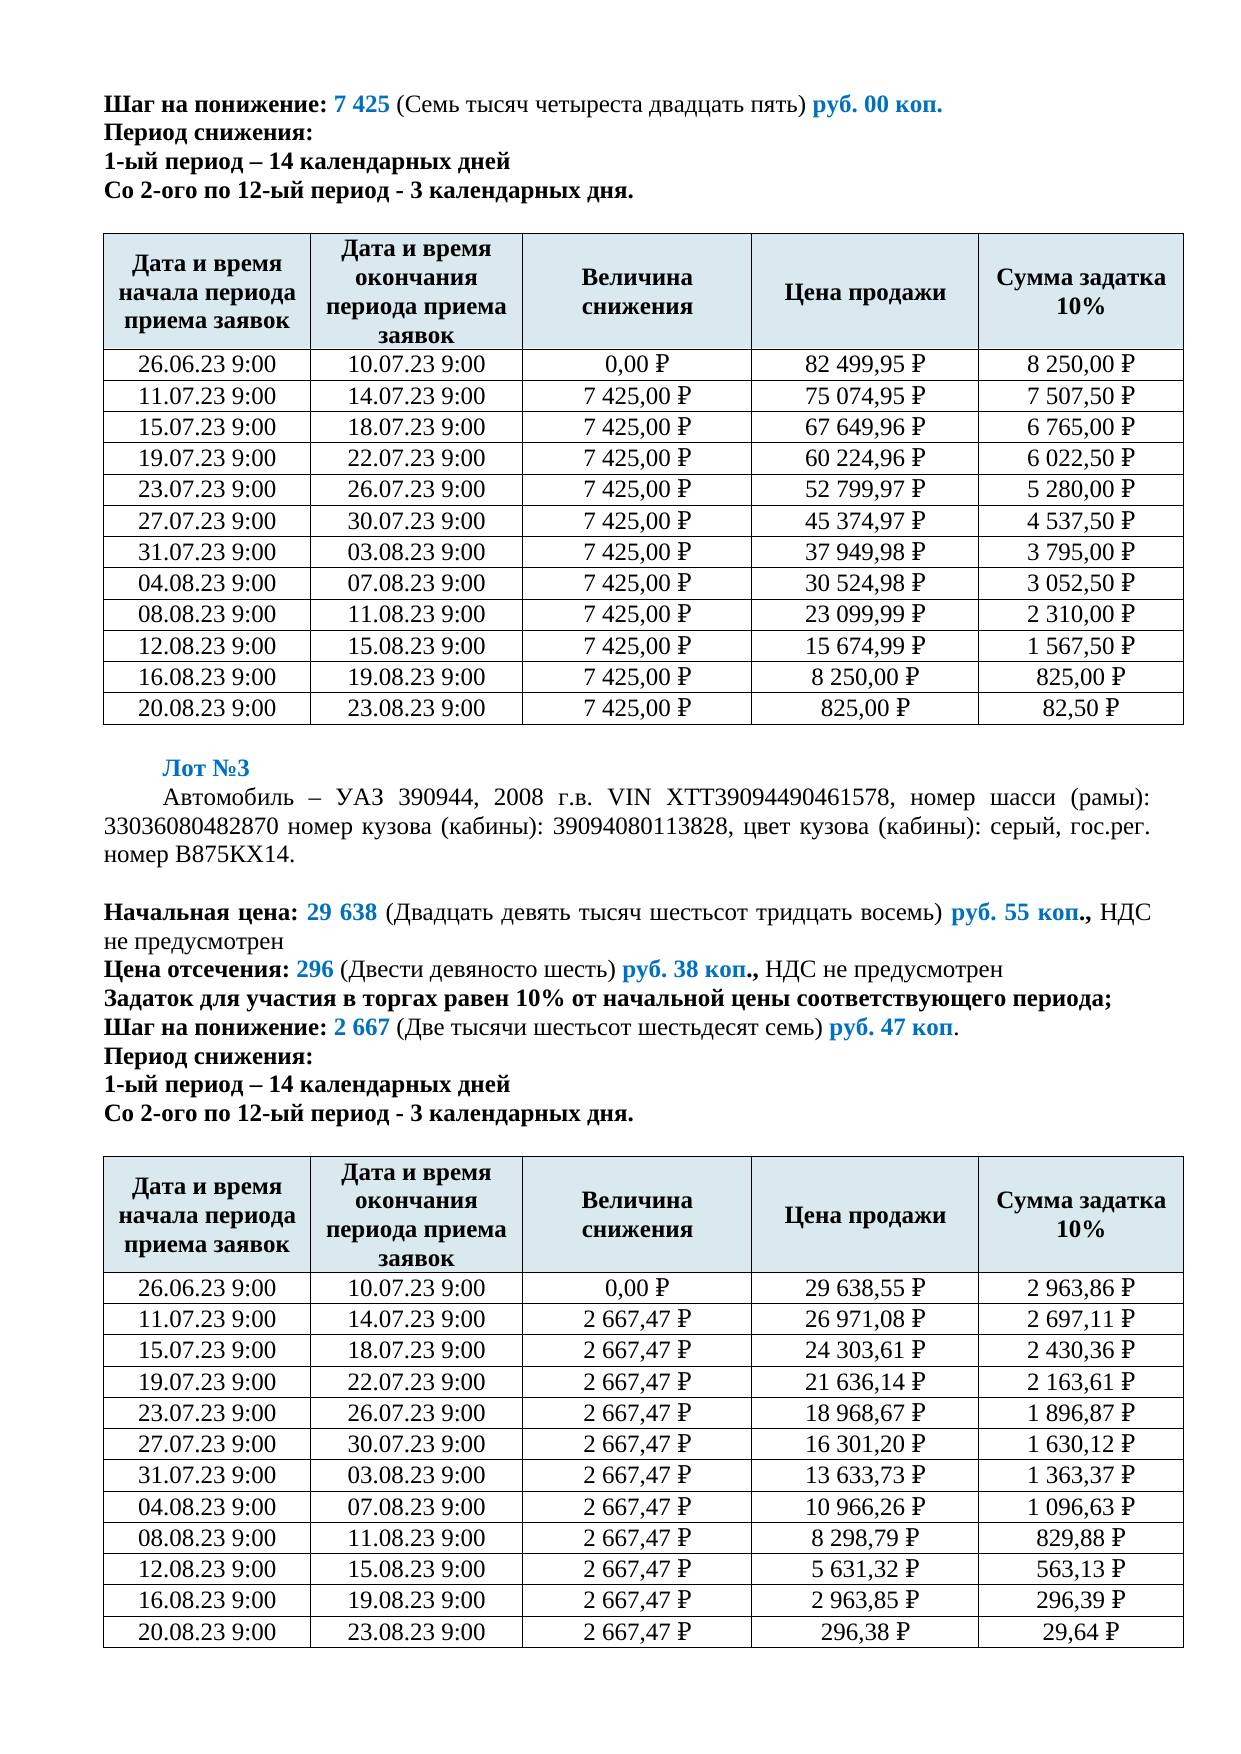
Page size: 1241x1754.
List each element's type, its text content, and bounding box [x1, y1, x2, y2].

table_cell 0,00 ₽ [523, 350, 751, 380]
table_cell 16.08.23 9:00 [104, 1585, 310, 1616]
table_cell 75 074,95 ₽ [752, 381, 978, 411]
text Со 2-ого по 12-ый период - 3 календарных дня. [103, 1098, 1152, 1127]
table_cell 31.07.23 9:00 [104, 537, 310, 567]
table_cell 296,39 ₽ [979, 1585, 1183, 1616]
table_cell 825,00 ₽ [979, 662, 1183, 692]
table_cell 07.08.23 9:00 [311, 1492, 522, 1522]
table_cell 7 425,00 ₽ [523, 537, 751, 567]
table_cell 29 638,55 ₽ [752, 1273, 978, 1303]
table_cell 15.08.23 9:00 [311, 631, 522, 661]
text Шаг на понижение: 2 667 (Две тысячи шестьсот шестьдесят семь) руб. 47 коп. [103, 1012, 1152, 1041]
table_cell 2 667,47 ₽ [523, 1429, 751, 1459]
table_header Величина снижения [523, 234, 751, 348]
text 1-ый период – 14 календарных дней [103, 1069, 1152, 1098]
table_cell 45 374,97 ₽ [752, 506, 978, 536]
text Автомобиль – УАЗ 390944, 2008 г.в. VIN ХТТ39094490461578, номер шасси (рамы): 33036080482870 номер кузова (кабины): 39094080113828, цвет кузова (кабины): серый, гос.рег. номер В875КХ14. [103, 782, 1152, 868]
table_cell 2 667,47 ₽ [523, 1367, 751, 1397]
table_cell 2 430,36 ₽ [979, 1335, 1183, 1366]
table_cell 8 298,79 ₽ [752, 1523, 978, 1553]
table_cell 1 567,50 ₽ [979, 631, 1183, 661]
table_cell 2 667,47 ₽ [523, 1460, 751, 1491]
table_cell 5 280,00 ₽ [979, 475, 1183, 505]
table_header Сумма задатка 10% [979, 1157, 1183, 1272]
table_cell 03.08.23 9:00 [311, 1460, 522, 1491]
table_cell 11.07.23 9:00 [104, 1304, 310, 1334]
table_cell 22.07.23 9:00 [311, 1367, 522, 1397]
table_cell 7 425,00 ₽ [523, 631, 751, 661]
table_cell 23.08.23 9:00 [311, 1617, 522, 1647]
table_cell 15.07.23 9:00 [104, 1335, 310, 1366]
table_cell 15 674,99 ₽ [752, 631, 978, 661]
table_cell 563,13 ₽ [979, 1554, 1183, 1584]
table_header Цена продажи [752, 1157, 978, 1272]
table_cell 11.08.23 9:00 [311, 1523, 522, 1553]
table_header Величина снижения [523, 1157, 751, 1272]
table_cell 13 633,73 ₽ [752, 1460, 978, 1491]
table_cell 825,00 ₽ [752, 693, 978, 723]
table_cell 11.07.23 9:00 [104, 381, 310, 411]
table_cell 0,00 ₽ [523, 1273, 751, 1303]
table_cell 37 949,98 ₽ [752, 537, 978, 567]
text Цена отсечения: 296 (Двести девяносто шесть) руб. 38 коп., НДС не предусмотрен [103, 954, 1152, 983]
table_cell 10 966,26 ₽ [752, 1492, 978, 1522]
table_cell 19.08.23 9:00 [311, 662, 522, 692]
table_cell 30.07.23 9:00 [311, 1429, 522, 1459]
table_cell 27.07.23 9:00 [104, 1429, 310, 1459]
text 1-ый период – 14 календарных дней [103, 146, 1152, 175]
table_cell 07.08.23 9:00 [311, 568, 522, 598]
table_cell 23 099,99 ₽ [752, 600, 978, 630]
table_cell 15.07.23 9:00 [104, 412, 310, 442]
table_cell 2 667,47 ₽ [523, 1304, 751, 1334]
table_cell 23.07.23 9:00 [104, 475, 310, 505]
table_cell 04.08.23 9:00 [104, 568, 310, 598]
table_cell 11.08.23 9:00 [311, 600, 522, 630]
table_cell 30.07.23 9:00 [311, 506, 522, 536]
table_cell 16.08.23 9:00 [104, 662, 310, 692]
text Задаток для участия в торгах равен 10% от начальной цены соответствующего периода; [103, 983, 1152, 1012]
table_cell 14.07.23 9:00 [311, 1304, 522, 1334]
table_cell 23.08.23 9:00 [311, 693, 522, 723]
table_cell 2 667,47 ₽ [523, 1523, 751, 1553]
table_cell 2 667,47 ₽ [523, 1492, 751, 1522]
table_cell 7 425,00 ₽ [523, 568, 751, 598]
table_cell 8 250,00 ₽ [979, 350, 1183, 380]
table_cell 2 697,11 ₽ [979, 1304, 1183, 1334]
table_cell 20.08.23 9:00 [104, 693, 310, 723]
table_cell 7 425,00 ₽ [523, 662, 751, 692]
table_cell 2 963,86 ₽ [979, 1273, 1183, 1303]
table_cell 1 363,37 ₽ [979, 1460, 1183, 1491]
table_cell 3 052,50 ₽ [979, 568, 1183, 598]
table_cell 2 963,85 ₽ [752, 1585, 978, 1616]
text Шаг на понижение: 7 425 (Семь тысяч четыреста двадцать пять) руб. 00 коп. [103, 89, 1152, 117]
table_cell 7 507,50 ₽ [979, 381, 1183, 411]
table_cell 20.08.23 9:00 [104, 1617, 310, 1647]
table_cell 1 630,12 ₽ [979, 1429, 1183, 1459]
table_cell 31.07.23 9:00 [104, 1460, 310, 1491]
table_header Дата и время начала периода приема заявок [104, 1157, 310, 1272]
table_cell 19.07.23 9:00 [104, 443, 310, 473]
table_cell 67 649,96 ₽ [752, 412, 978, 442]
table_cell 26.06.23 9:00 [104, 1273, 310, 1303]
table_cell 7 425,00 ₽ [523, 412, 751, 442]
table_cell 2 667,47 ₽ [523, 1398, 751, 1428]
table_cell 22.07.23 9:00 [311, 443, 522, 473]
table_cell 10.07.23 9:00 [311, 350, 522, 380]
table_cell 2 667,47 ₽ [523, 1617, 751, 1647]
text Лот №3 [103, 753, 1152, 782]
table_cell 19.08.23 9:00 [311, 1585, 522, 1616]
table_cell 4 537,50 ₽ [979, 506, 1183, 536]
table_cell 2 667,47 ₽ [523, 1335, 751, 1366]
table_cell 12.08.23 9:00 [104, 1554, 310, 1584]
text Начальная цена: 29 638 (Двадцать девять тысяч шестьсот тридцать восемь) руб. 55 коп., НДС не предусмотрен [103, 897, 1152, 954]
table_cell 2 310,00 ₽ [979, 600, 1183, 630]
table_cell 5 631,32 ₽ [752, 1554, 978, 1584]
table_cell 26.06.23 9:00 [104, 350, 310, 380]
table_header Сумма задатка 10% [979, 234, 1183, 348]
table_cell 296,38 ₽ [752, 1617, 978, 1647]
table_cell 12.08.23 9:00 [104, 631, 310, 661]
table_cell 2 163,61 ₽ [979, 1367, 1183, 1397]
table_cell 30 524,98 ₽ [752, 568, 978, 598]
table_cell 14.07.23 9:00 [311, 381, 522, 411]
table_cell 52 799,97 ₽ [752, 475, 978, 505]
table_cell 27.07.23 9:00 [104, 506, 310, 536]
table_cell 15.08.23 9:00 [311, 1554, 522, 1584]
table_cell 7 425,00 ₽ [523, 443, 751, 473]
table_cell 08.08.23 9:00 [104, 1523, 310, 1553]
table_cell 82,50 ₽ [979, 693, 1183, 723]
table_header Дата и время окончания периода приема заявок [311, 1157, 522, 1272]
table_cell 19.07.23 9:00 [104, 1367, 310, 1397]
table_cell 24 303,61 ₽ [752, 1335, 978, 1366]
table_cell 6 022,50 ₽ [979, 443, 1183, 473]
table_cell 23.07.23 9:00 [104, 1398, 310, 1428]
table_cell 2 667,47 ₽ [523, 1554, 751, 1584]
table_cell 26.07.23 9:00 [311, 475, 522, 505]
text Период снижения: [103, 1041, 1152, 1069]
table_header Дата и время начала периода приема заявок [104, 234, 310, 348]
table_cell 29,64 ₽ [979, 1617, 1183, 1647]
table_cell 82 499,95 ₽ [752, 350, 978, 380]
table_cell 7 425,00 ₽ [523, 381, 751, 411]
table_cell 60 224,96 ₽ [752, 443, 978, 473]
table_cell 2 667,47 ₽ [523, 1585, 751, 1616]
text Период снижения: [103, 117, 1152, 146]
table_cell 7 425,00 ₽ [523, 475, 751, 505]
table_cell 18.07.23 9:00 [311, 1335, 522, 1366]
table_cell 26.07.23 9:00 [311, 1398, 522, 1428]
table_cell 829,88 ₽ [979, 1523, 1183, 1553]
table_cell 03.08.23 9:00 [311, 537, 522, 567]
table_cell 18 968,67 ₽ [752, 1398, 978, 1428]
table_cell 21 636,14 ₽ [752, 1367, 978, 1397]
table_cell 7 425,00 ₽ [523, 506, 751, 536]
table_cell 04.08.23 9:00 [104, 1492, 310, 1522]
table_cell 10.07.23 9:00 [311, 1273, 522, 1303]
table_cell 1 896,87 ₽ [979, 1398, 1183, 1428]
table_header Дата и время окончания периода приема заявок [311, 234, 522, 348]
table_cell 7 425,00 ₽ [523, 600, 751, 630]
text Со 2-ого по 12-ый период - 3 календарных дня. [103, 175, 1152, 204]
table_header Цена продажи [752, 234, 978, 348]
table_cell 6 765,00 ₽ [979, 412, 1183, 442]
table_cell 3 795,00 ₽ [979, 537, 1183, 567]
table_cell 18.07.23 9:00 [311, 412, 522, 442]
table_cell 1 096,63 ₽ [979, 1492, 1183, 1522]
table_cell 08.08.23 9:00 [104, 600, 310, 630]
table_cell 26 971,08 ₽ [752, 1304, 978, 1334]
table_cell 16 301,20 ₽ [752, 1429, 978, 1459]
table_cell 7 425,00 ₽ [523, 693, 751, 723]
table_cell 8 250,00 ₽ [752, 662, 978, 692]
